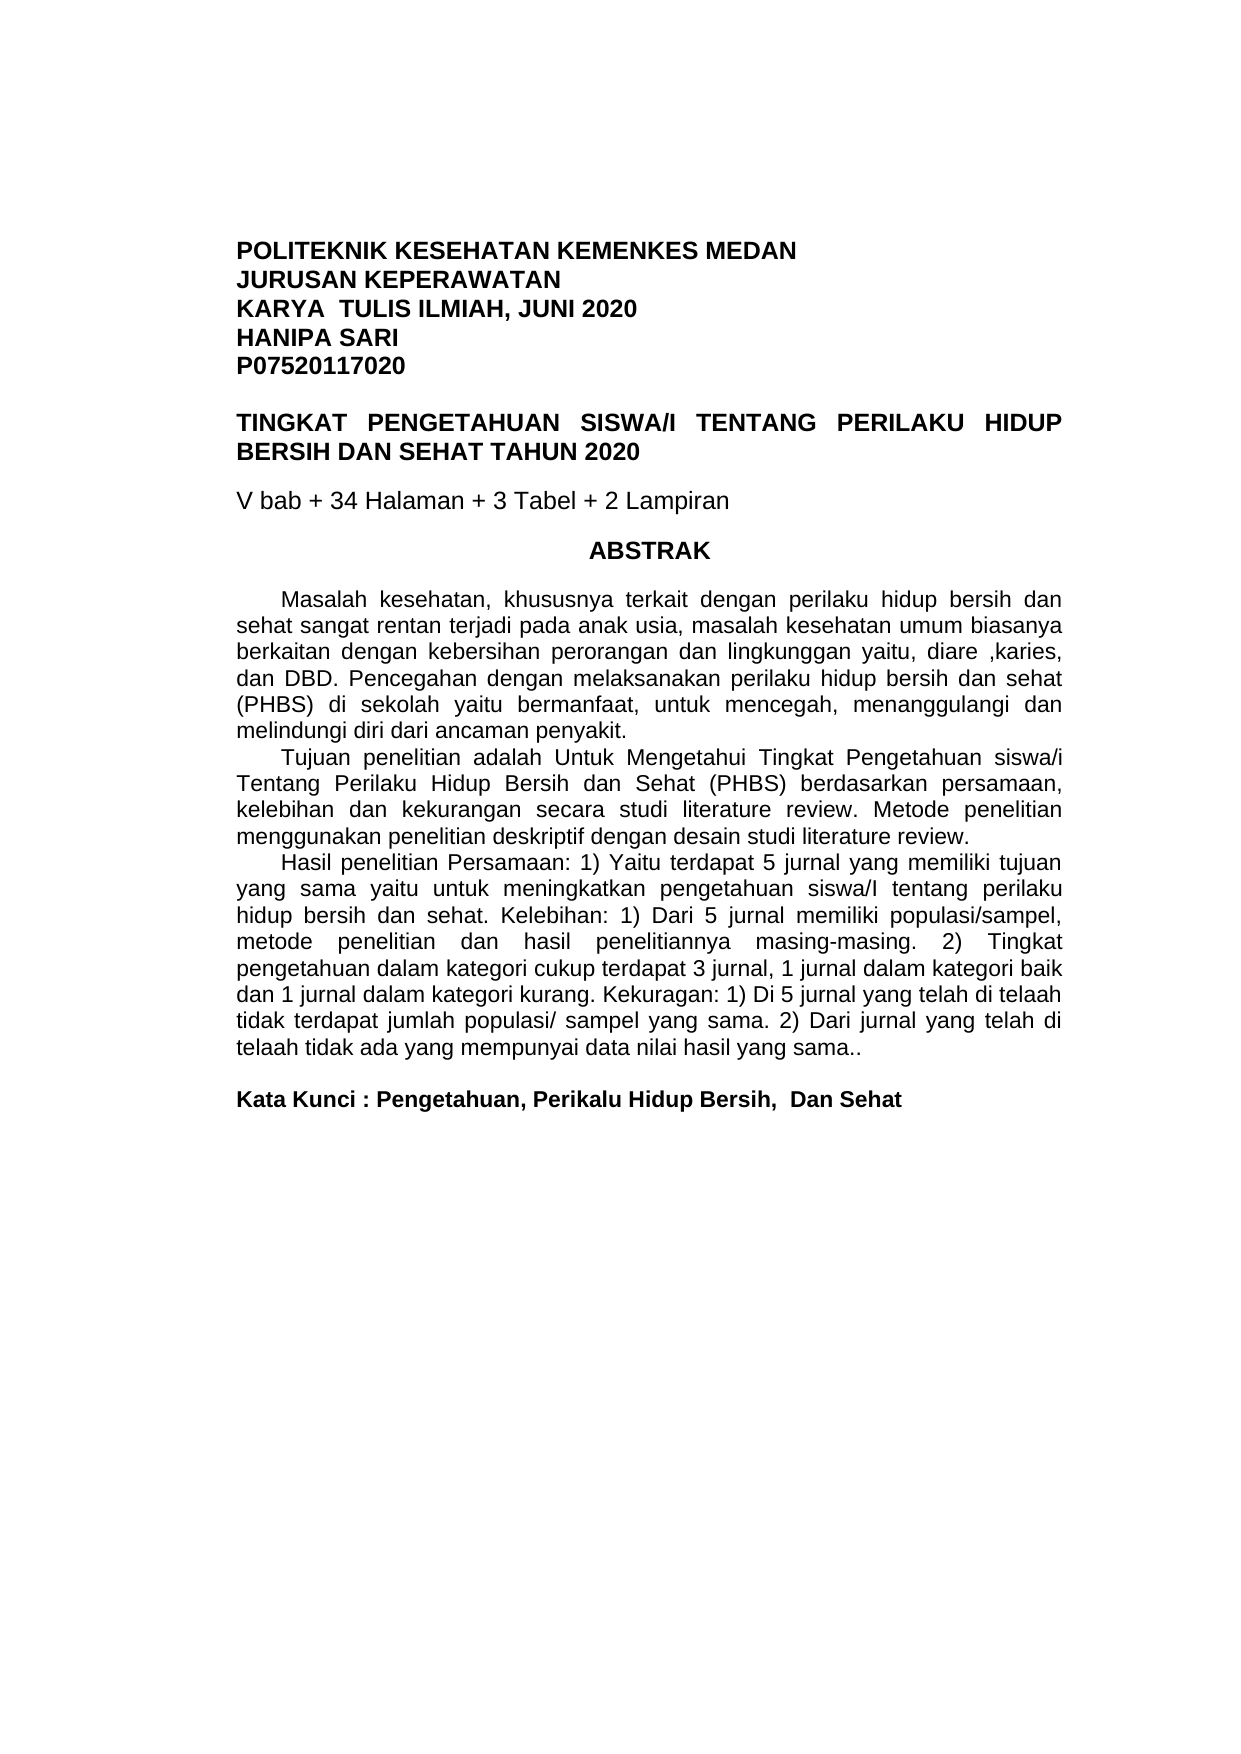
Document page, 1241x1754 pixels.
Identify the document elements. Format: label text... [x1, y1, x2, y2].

list Masalah kesehatan, khususnya terkait dengan perilaku hidup bersih dan sehat sangat rentan terjadi pada anak usia, masalah kesehatan umum biasanya berkaitan dengan kebersihan perorangan dan lingkunggan yaitu, diare ,karies, dan DBD. Pencegahan dengan melaksanakan perilaku hidup bersih dan sehat (PHBS) di sekolah yaitu bermanfaat, untuk mencegah, menanggulangi dan melindungi diri dari ancaman penyakit. [236, 586, 1063, 744]
text V bab + 34 Halaman + 3 Tabel + 2 Lampiran [236, 486, 1063, 515]
text JURUSAN KEPERAWATAN [236, 265, 1063, 294]
text POLITEKNIK KESEHATAN KEMENKES MEDAN [236, 236, 1063, 265]
list Hasil penelitian Persamaan: 1) Yaitu terdapat 5 jurnal yang memiliki tujuan yang sama yaitu untuk meningkatkan pengetahuan siswa/I tentang perilaku hidup bersih dan sehat. Kelebihan: 1) Dari 5 jurnal memiliki populasi/sampel, metode penelitian dan hasil penelitiannya masing-masing. 2) Tingkat pengetahuan dalam kategori cukup terdapat 3 jurnal, 1 jurnal dalam kategori baik dan 1 jurnal dalam kategori kurang. Kekuragan: 1) Di 5 jurnal yang telah di telaah tidak terdapat jumlah populasi/ sampel yang sama. 2) Dari jurnal yang telah di telaah tidak ada yang mempunyai data nilai hasil yang sama.. [236, 849, 1063, 1060]
text TINGKAT PENGETAHUAN SISWA/I TENTANG PERILAKU HIDUP BERSIH DAN SEHAT TAHUN 2020 [236, 408, 1063, 466]
text HANIPA SARI [236, 322, 1063, 351]
list Tujuan penelitian adalah Untuk Mengetahui Tingkat Pengetahuan siswa/i Tentang Perilaku Hidup Bersih dan Sehat (PHBS) berdasarkan persamaan, kelebihan dan kekurangan secara studi literature review. Metode penelitian menggunakan penelitian deskriptif dengan desain studi literature review. [236, 744, 1063, 849]
text ABSTRAK [236, 536, 1063, 565]
text P07520117020 [236, 351, 1063, 380]
text KARYA TULIS ILMIAH, JUNI 2020 [236, 294, 1063, 322]
list Kata Kunci : Pengetahuan, Perikalu Hidup Bersih, Dan Sehat [236, 1086, 1063, 1113]
